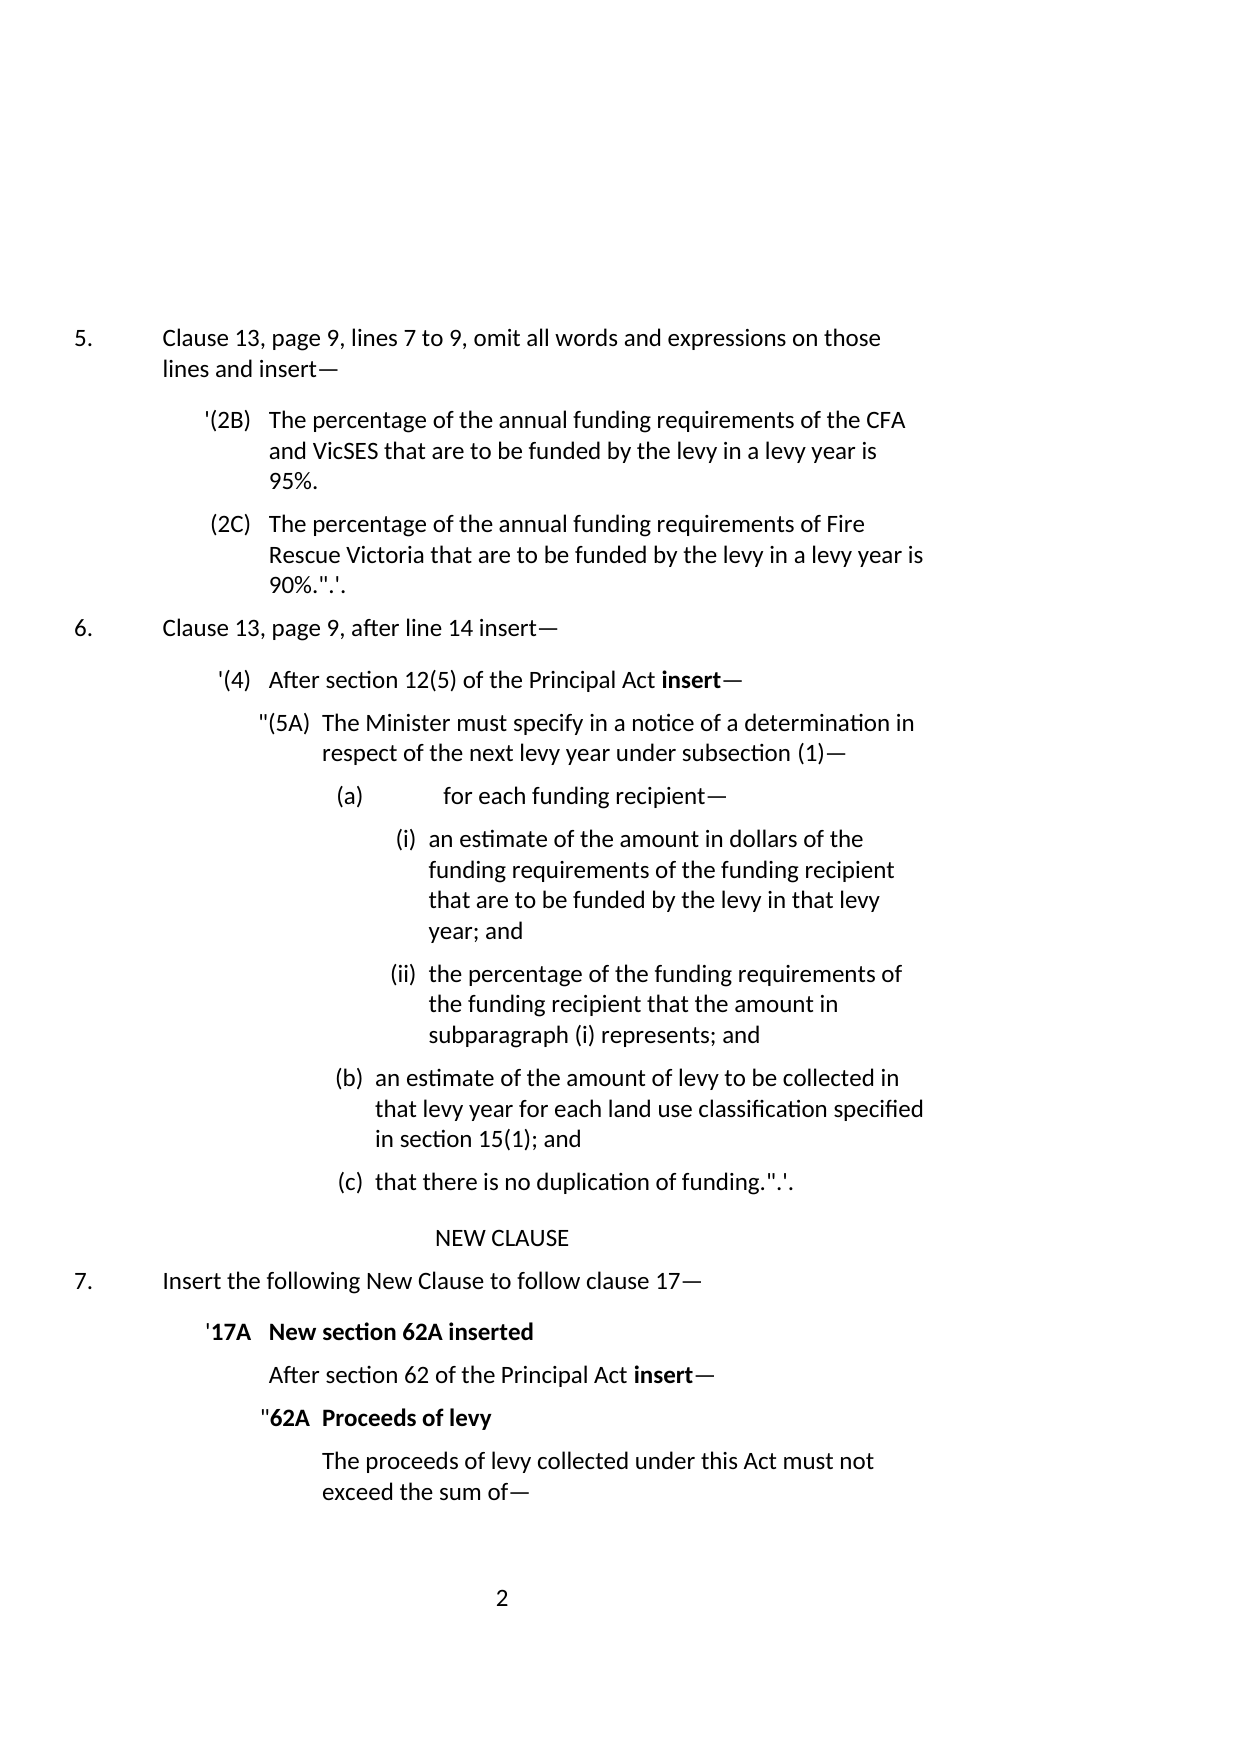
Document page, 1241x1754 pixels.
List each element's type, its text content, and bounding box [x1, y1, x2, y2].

subtitle '17A New section 62A inserted [74, 1316, 930, 1347]
list Insert the following New Clause to follow clause 17— [74, 1265, 930, 1295]
subtitle "62A Proceeds of levy [74, 1402, 930, 1433]
subtitle (2C) The percentage of the annual funding requirements of Fire Rescue Victoria that are to be funded by the levy in a levy year is 90%.".'. [74, 508, 930, 600]
subtitle (a) for each funding recipient— [74, 781, 930, 811]
subtitle The proceeds of levy collected under this Act must not exceed the sum of— [322, 1445, 930, 1506]
subtitle (b) an estimate of the amount of levy to be collected in that levy year for each land use classification specified in section 15(1); and [74, 1062, 930, 1154]
subtitle After section 62 of the Principal Act insert— [269, 1359, 930, 1390]
subtitle (i) an estimate of the amount in dollars of the funding requirements of the funding recipient that are to be funded by the levy in that levy year; and [74, 823, 930, 946]
list Clause 13, page 9, lines 7 to 9, omit all words and expressions on those lines and insert— [74, 323, 930, 384]
subtitle (ii) the percentage of the funding requirements of the funding recipient that the amount in subparagraph (i) represents; and [74, 958, 930, 1050]
subtitle '(4) After section 12(5) of the Principal Act insert— [74, 664, 930, 694]
list Clause 13, page 9, after line 14 insert— [74, 613, 930, 643]
subtitle "(5A) The Minister must specify in a notice of a determination in respect of the next levy year under subsection (1)— [74, 707, 930, 768]
text NEW CLAUSE [74, 1222, 930, 1252]
subtitle (c) that there is no duplication of funding.".'. [74, 1166, 930, 1197]
subtitle '(2B) The percentage of the annual funding requirements of the CFA and VicSES that are to be funded by the levy in a levy year is 95%. [74, 404, 930, 496]
